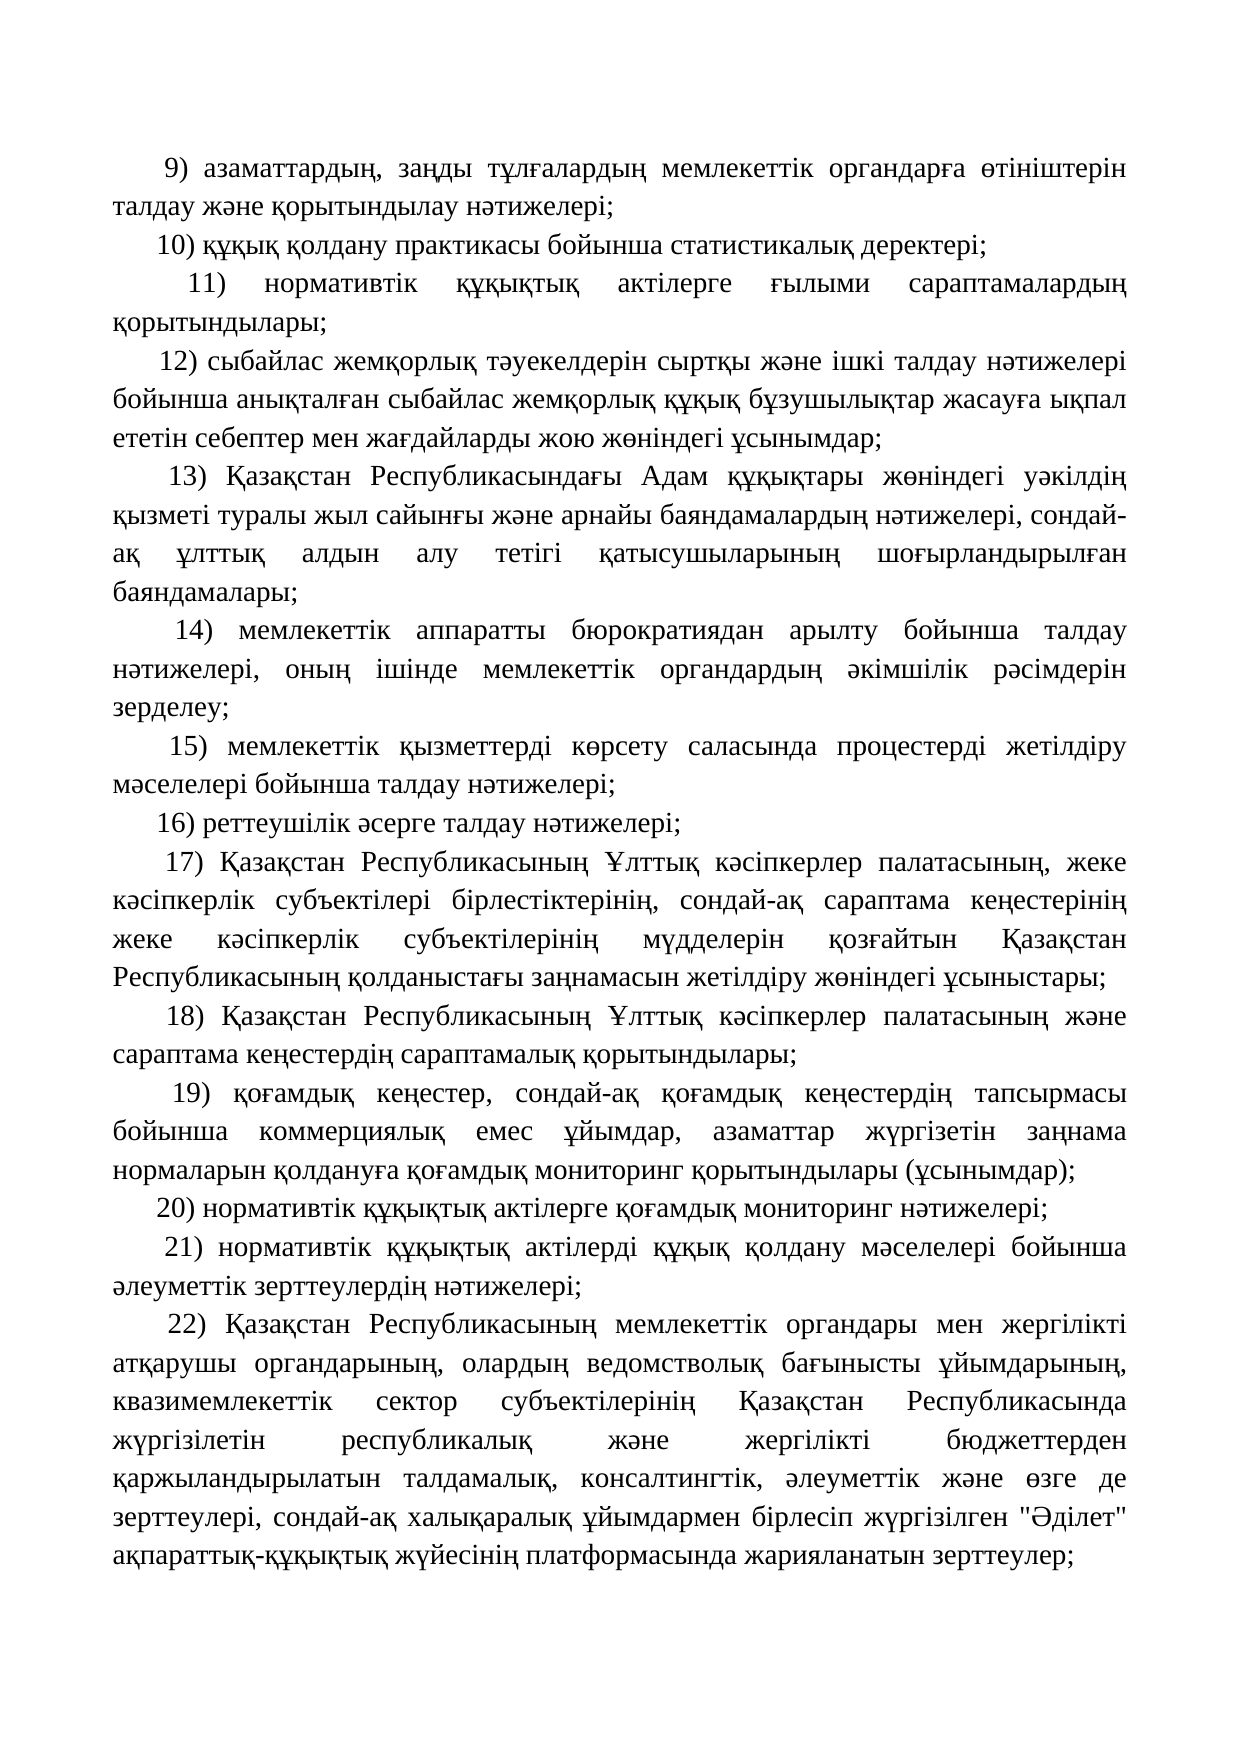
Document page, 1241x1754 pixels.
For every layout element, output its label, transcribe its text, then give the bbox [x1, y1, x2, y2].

text 19) қоғамдық кеңестер, сондай-ақ қоғамдық кеңестердің тапсырмасы бойынша коммерциялық емес ұйымдар, азаматтар жүргізетін заңнама нормаларын қолдануға қоғамдық мониторинг қорытындылары (ұсынымдар); [112, 1075, 1128, 1186]
text 22) Қазақстан Республикасының мемлекеттік органдары мен жергілікті атқарушы органдарының, олардың ведомстволық бағынысты ұйымдарының, квазимемлекеттік сектор субъектілерінің Қазақстан Республикасында жүргізілетін республикалық және жергілікті бюджеттерден қаржыландырылатын талдамалық, консалтингтік, әлеуметтік және өзге де зерттеулері, сондай-ақ халықаралық ұйымдармен бірлесіп жүргізілген "Әділет" ақпараттық-құқықтық жүйесінің платформасында жарияланатын зерттеулер; [112, 1306, 1128, 1571]
text 12) сыбайлас жемқорлық тәуекелдерін сыртқы және ішкі талдау нәтижелері бойынша анықталған сыбайлас жемқорлық құқық бұзушылықтар жасауға ықпал ететін себептер мен жағдайларды жою жөніндегі ұсынымдар; [112, 343, 1128, 453]
text 18) Қазақстан Республикасының Ұлттық кәсіпкерлер палатасының және сараптама кеңестердің сараптамалық қорытындылары; [112, 998, 1128, 1070]
text 14) мемлекеттік аппаратты бюрократиядан арылту бойынша талдау нәтижелері, оның ішінде мемлекеттік органдардың әкімшілік рәсімдерін зерделеу; [112, 612, 1128, 723]
text 17) Қазақстан Республикасының Ұлттық кәсіпкерлер палатасының, жеке кәсіпкерлік субъектілері бірлестіктерінің, сондай-ақ сараптама кеңестерінің жеке кәсіпкерлік субъектілерінің мүдделерін қозғайтын Қазақстан Республикасының қолданыстағы заңнамасын жетілдіру жөніндегі ұсыныстары; [112, 844, 1128, 993]
text 16) реттеушілік әсерге талдау нәтижелері; [112, 805, 1128, 839]
text 15) мемлекеттік қызметтерді көрсету саласында процестерді жетілдіру мәселелері бойынша талдау нәтижелері; [112, 728, 1128, 800]
text 9) азаматтардың, заңды тұлғалардың мемлекеттік органдарға өтініштерін талдау және қорытындылау нәтижелері; [112, 150, 1128, 222]
text 20) нормативтік құқықтық актілерге қоғамдық мониторинг нәтижелері; [112, 1191, 1128, 1224]
text 13) Қазақстан Республикасындағы Адам құқықтары жөніндегі уәкілдің қызметі туралы жыл сайынғы және арнайы баяндамалардың нәтижелері, сондай-ақ ұлттық алдын алу тетігі қатысушыларының шоғырландырылған баяндамалары; [112, 458, 1128, 607]
text 11) нормативтік құқықтық актілерге ғылыми сараптамалардың қорытындылары; [112, 266, 1128, 338]
text 10) құқық қолдану практикасы бойынша статистикалық деректері; [112, 227, 1128, 261]
text 21) нормативтік құқықтық актілерді құқық қолдану мәселелері бойынша әлеуметтік зерттеулердің нәтижелері; [112, 1229, 1128, 1301]
